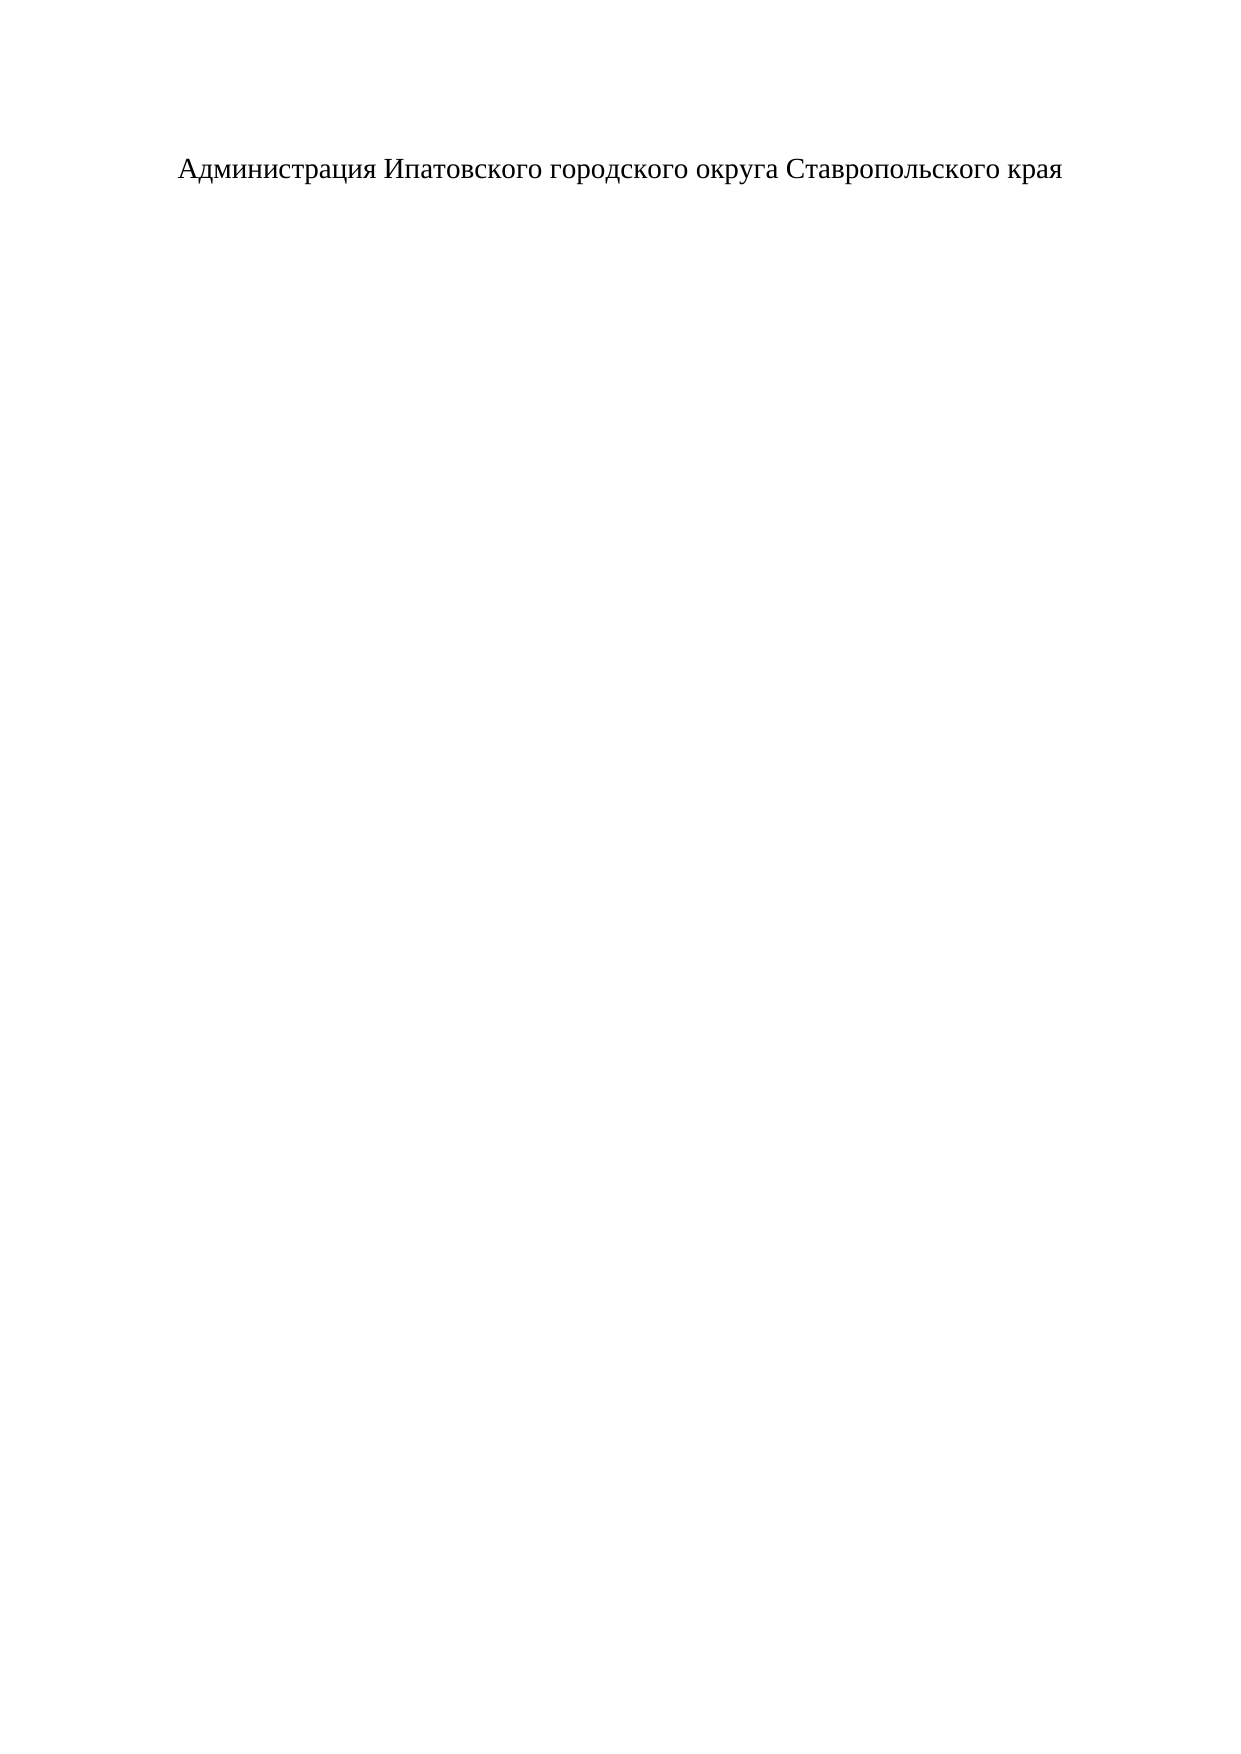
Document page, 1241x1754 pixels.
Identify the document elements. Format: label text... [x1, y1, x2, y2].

text Администрация Ипатовского городского округа Ставропольского края [118, 152, 1152, 185]
